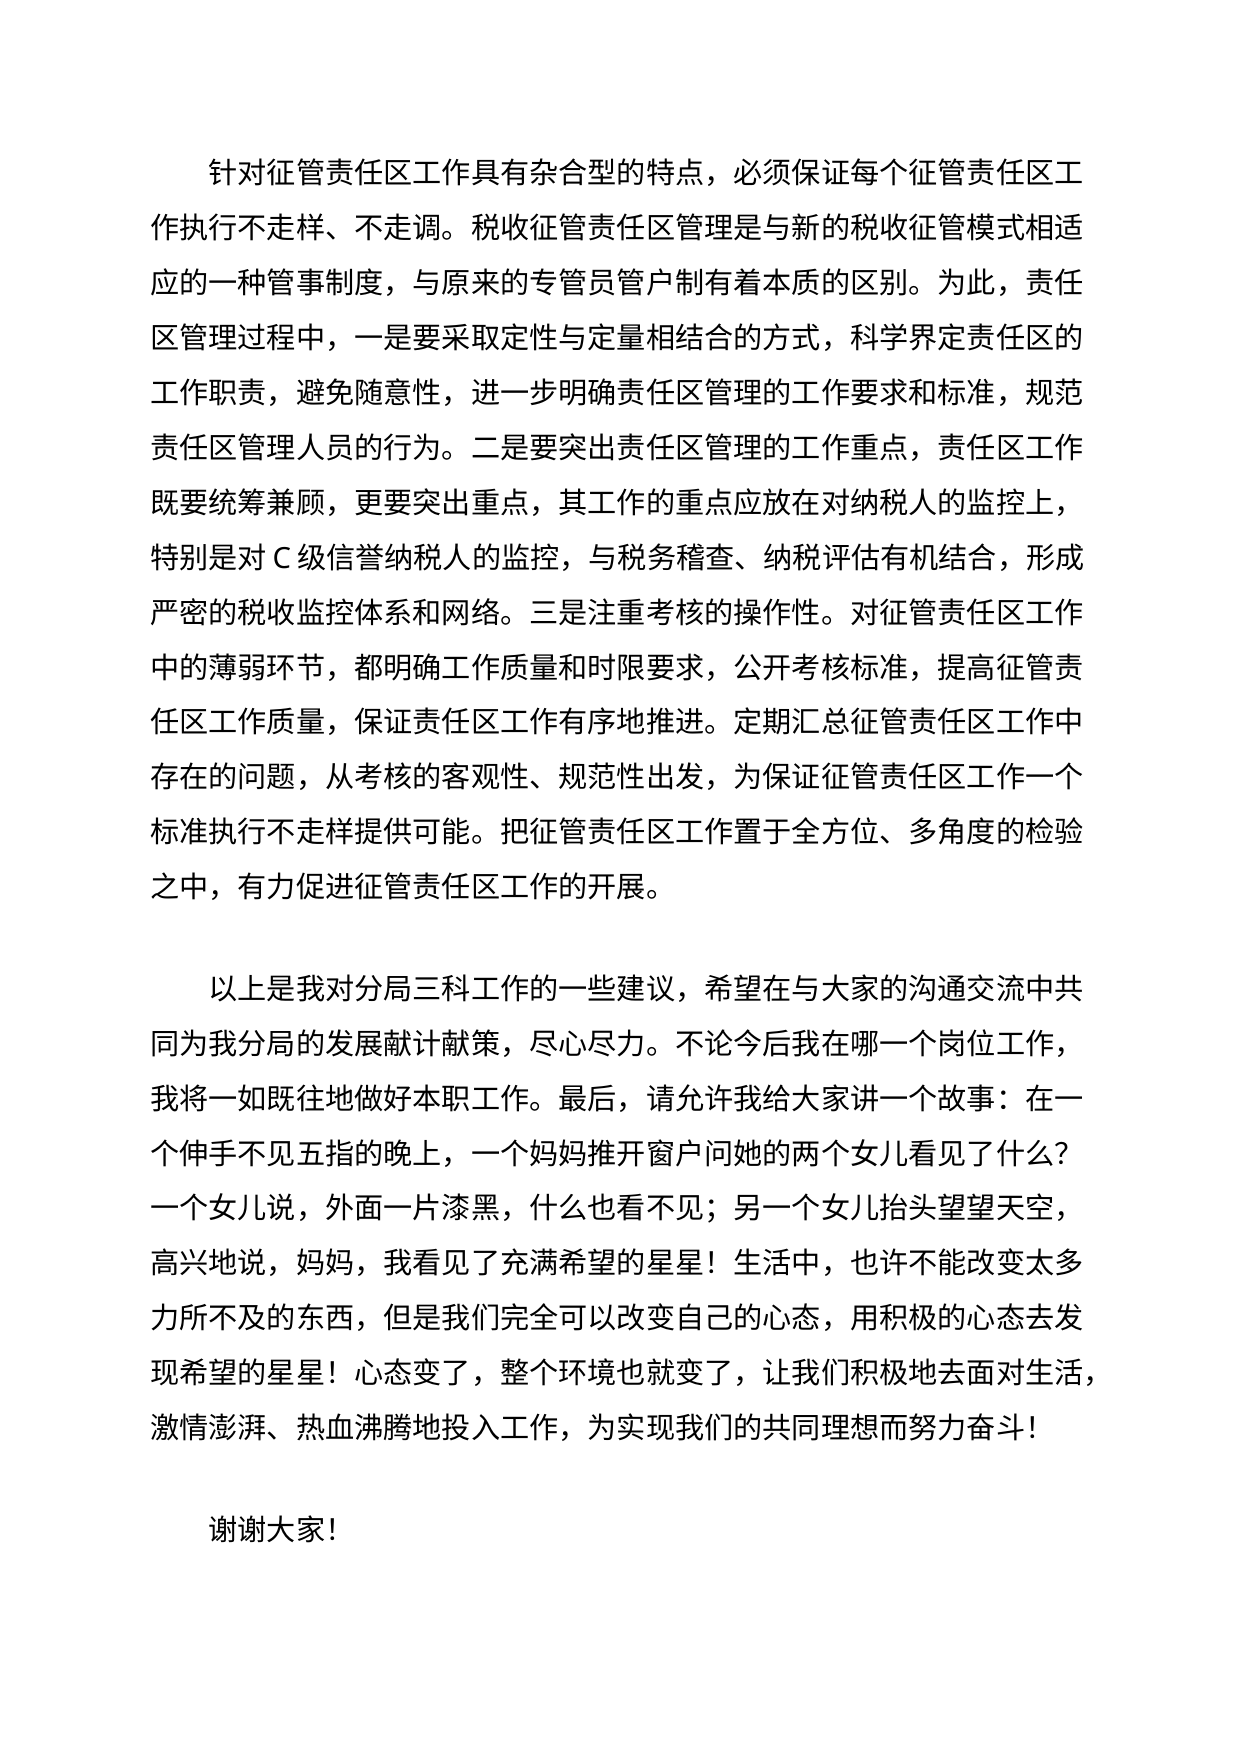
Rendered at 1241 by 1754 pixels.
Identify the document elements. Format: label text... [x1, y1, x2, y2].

text 针对征管责任区工作具有杂合型的特点，必须保证每个征管责任区工作执行不走样、不走调。税收征管责任区管理是与新的税收征管模式相适应的一种管事制度，与原来的专管员管户制有着本质的区别。为此，责任区管理过程中，一是要采取定性与定量相结合的方式，科学界定责任区的工作职责，避免随意性，进一步明确责任区管理的工作要求和标准，规范责任区管理人员的行为。二是要突出责任区管理的工作重点，责任区工作既要统筹兼顾，更要突出重点，其工作的重点应放在对纳税人的监控上，特别是对C级信誉纳税人的监控，与税务稽查、纳税评估有机结合，形成严密的税收监控体系和网络。三是注重考核的操作性。对征管责任区工作中的薄弱环节，都明确工作质量和时限要求，公开考核标准，提高征管责任区工作质量，保证责任区工作有序地推进。定期汇总征管责任区工作中存在的问题，从考核的客观性、规范性出发，为保证征管责任区工作一个标准执行不走样提供可能。把征管责任区工作置于全方位、多角度的检验之中，有力促进征管责任区工作的开展。 [150, 150, 1090, 906]
text 谢谢大家！ [150, 1506, 1090, 1549]
text 以上是我对分局三科工作的一些建议，希望在与大家的沟通交流中共同为我分局的发展献计献策，尽心尽力。不论今后我在哪一个岗位工作，我将一如既往地做好本职工作。最后，请允许我给大家讲一个故事：在一个伸手不见五指的晚上，一个妈妈推开窗户问她的两个女儿看见了什么？一个女儿说，外面一片漆黑，什么也看不见；另一个女儿抬头望望天空，高兴地说，妈妈，我看见了充满希望的星星！生活中，也许不能改变太多力所不及的东西，但是我们完全可以改变自己的心态，用积极的心态去发现希望的星星！心态变了，整个环境也就变了，让我们积极地去面对生活，激情澎湃、热血沸腾地投入工作，为实现我们的共同理想而努力奋斗！ [150, 966, 1090, 1447]
